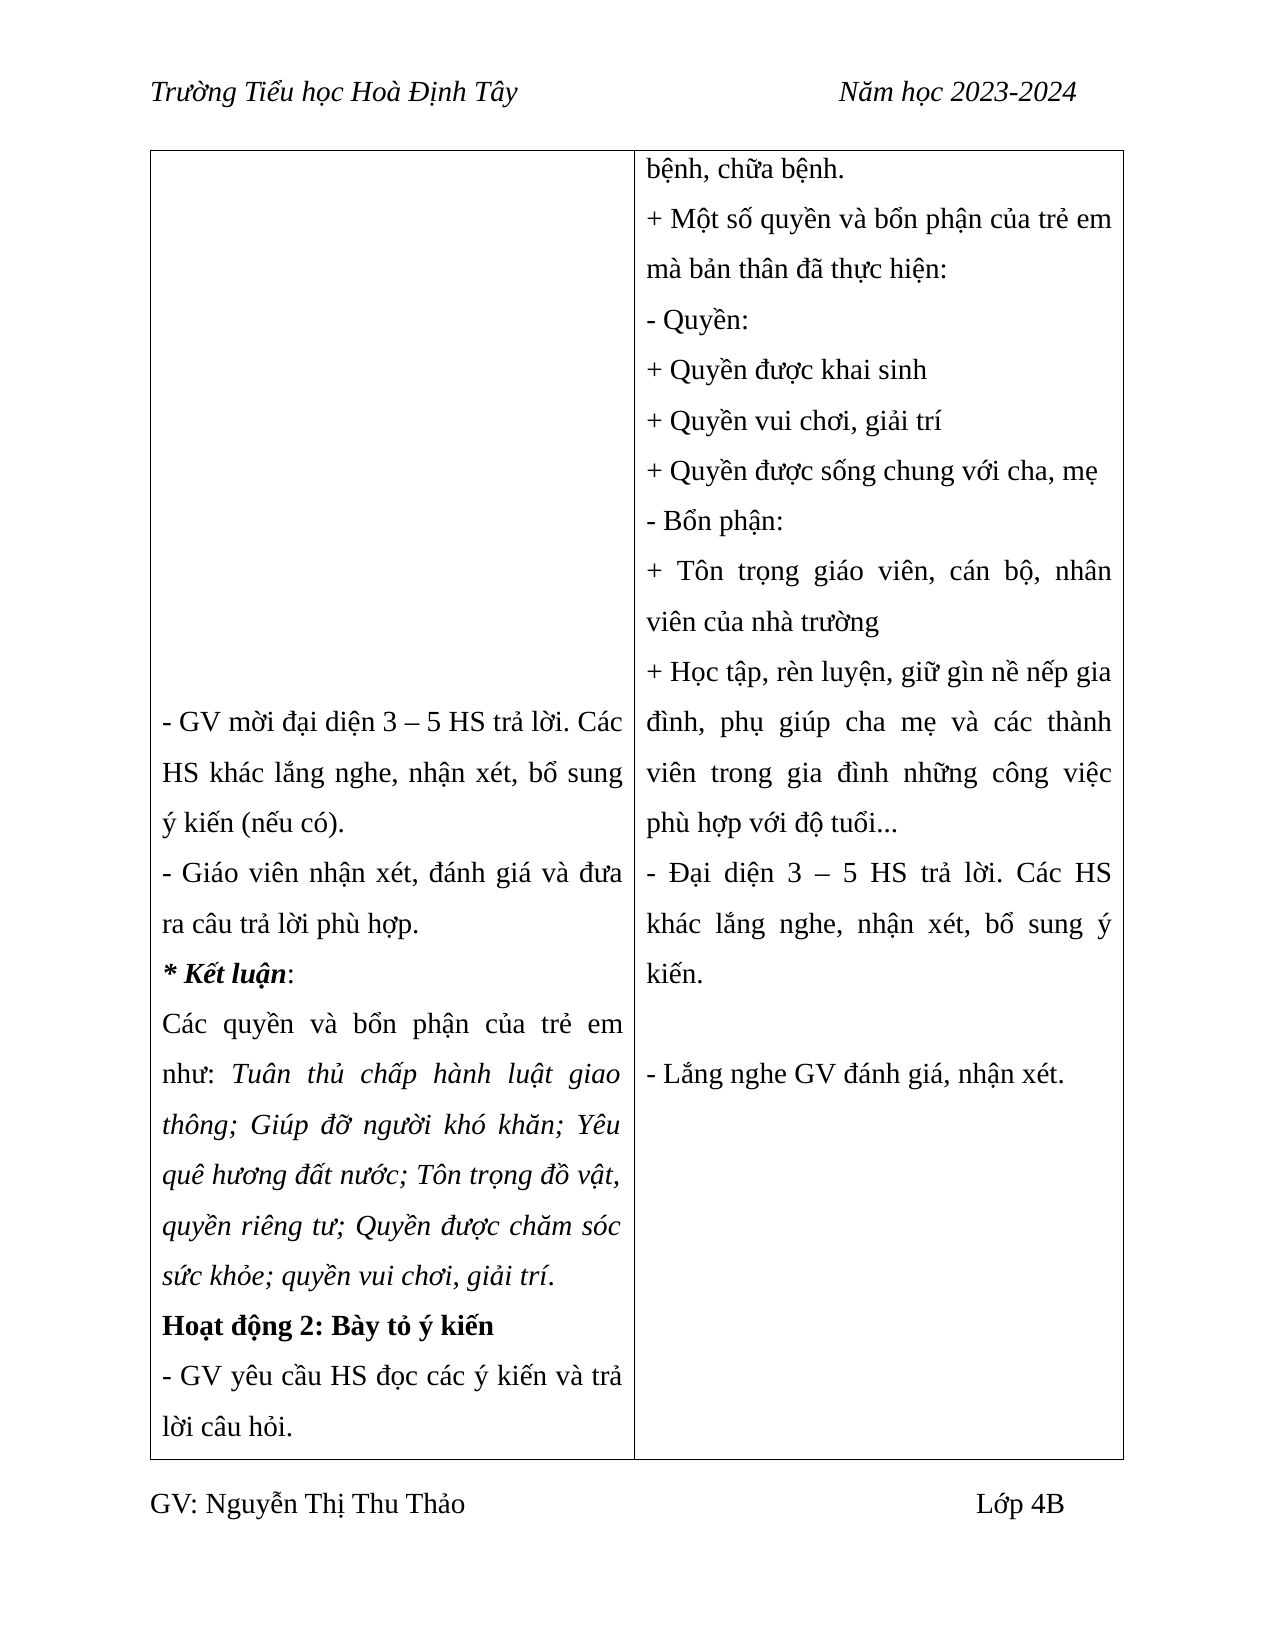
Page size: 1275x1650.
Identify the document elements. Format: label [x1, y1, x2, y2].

table_cell [151, 151, 634, 1459]
table_cell [635, 151, 1123, 1459]
